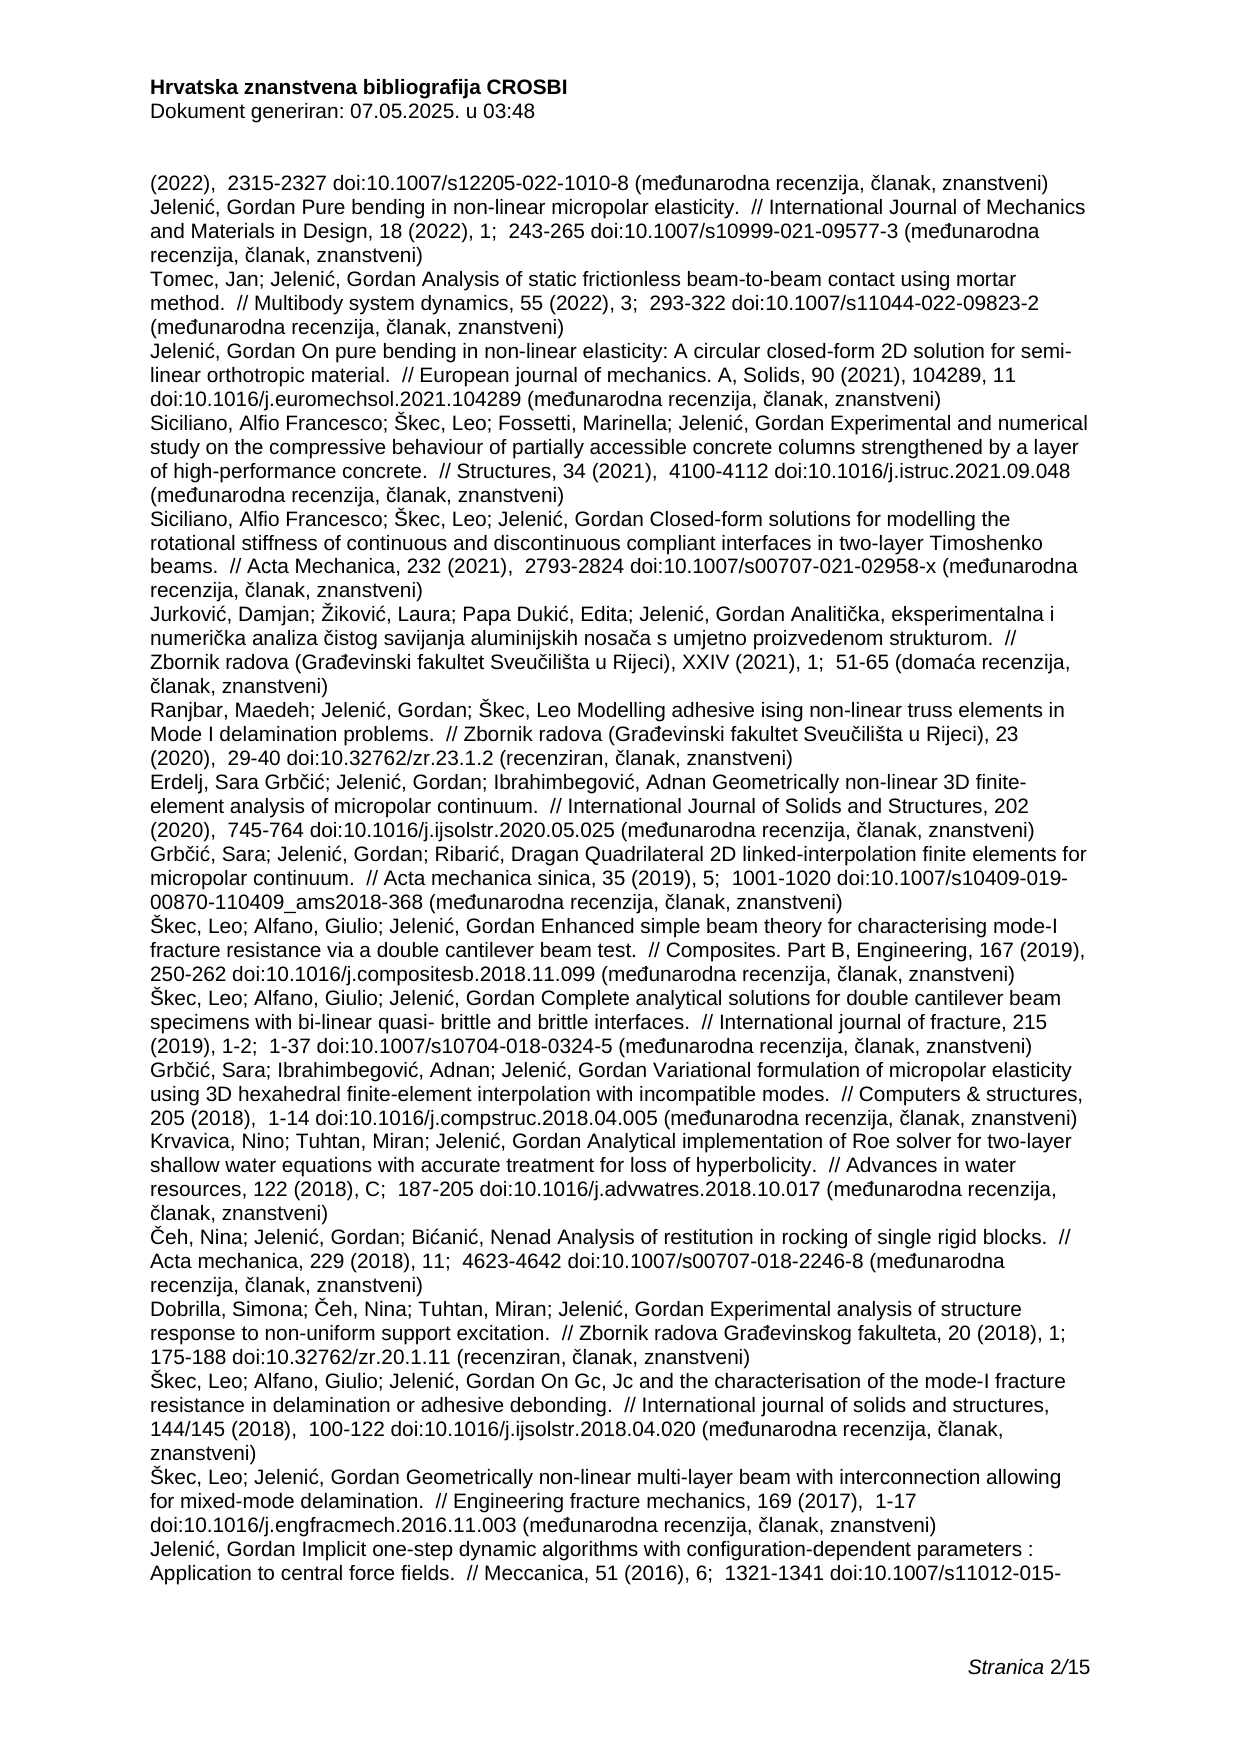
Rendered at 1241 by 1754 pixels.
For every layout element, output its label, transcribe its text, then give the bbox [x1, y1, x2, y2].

text Škec, Leo; Alfano, Giulio; Jelenić, Gordan [150, 914, 1090, 986]
text Škec, Leo; Alfano, Giulio; Jelenić, Gordan [150, 986, 1090, 1057]
text Jelenić, Gordan [150, 1537, 1090, 1584]
text Erdelj, Sara Grbčić; Jelenić, Gordan; Ibrahimbegović, Adnan [150, 770, 1090, 842]
text Čeh, Nina; Jelenić, Gordan; Bićanić, Nenad [150, 1225, 1090, 1297]
text Krvavica, Nino; Tuhtan, Miran; Jelenić, Gordan [150, 1129, 1090, 1225]
text Jelenić, Gordan [150, 195, 1090, 267]
text Grbčić, Sara; Jelenić, Gordan; Ribarić, Dragan [150, 842, 1090, 914]
text Grbčić, Sara; Ibrahimbegović, Adnan; Jelenić, Gordan [150, 1057, 1090, 1129]
text Siciliano, Alfio Francesco; Škec, Leo; Fossetti, Marinella; Jelenić, Gordan [150, 411, 1090, 506]
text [150, 171, 1090, 195]
text Jelenić, Gordan [150, 339, 1090, 411]
text Škec, Leo; Alfano, Giulio; Jelenić, Gordan [150, 1369, 1090, 1465]
text Siciliano, Alfio Francesco; Škec, Leo; Jelenić, Gordan [150, 506, 1090, 602]
text Jurković, Damjan; Žiković, Laura; Papa Dukić, Edita; Jelenić, Gordan [150, 602, 1090, 698]
text Dobrilla, Simona; Čeh, Nina; Tuhtan, Miran; Jelenić, Gordan [150, 1297, 1090, 1369]
text Tomec, Jan; Jelenić, Gordan [150, 267, 1090, 339]
text Škec, Leo; Jelenić, Gordan [150, 1465, 1090, 1537]
text Ranjbar, Maedeh; Jelenić, Gordan; Škec, Leo [150, 698, 1090, 770]
